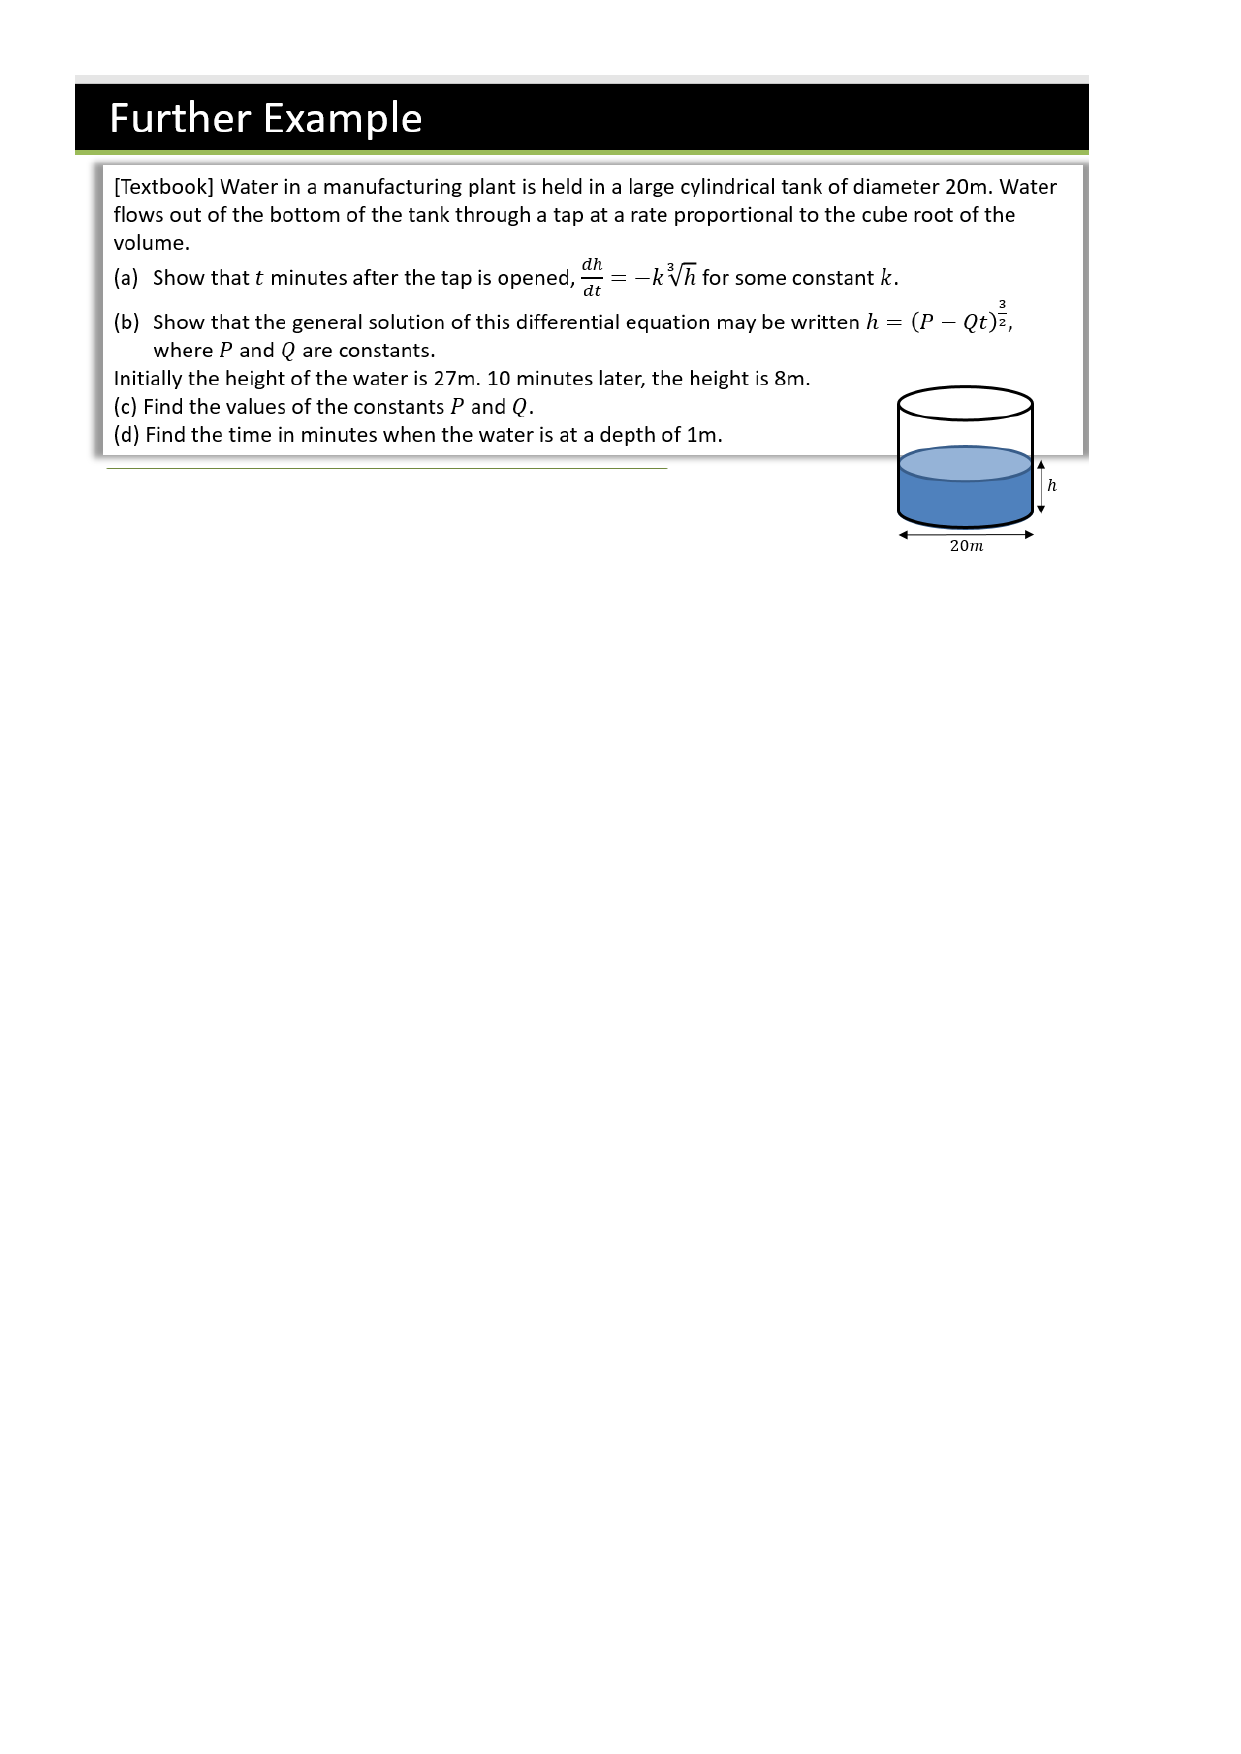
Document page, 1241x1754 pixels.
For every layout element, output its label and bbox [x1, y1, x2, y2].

picture [75, 75, 1089, 557]
